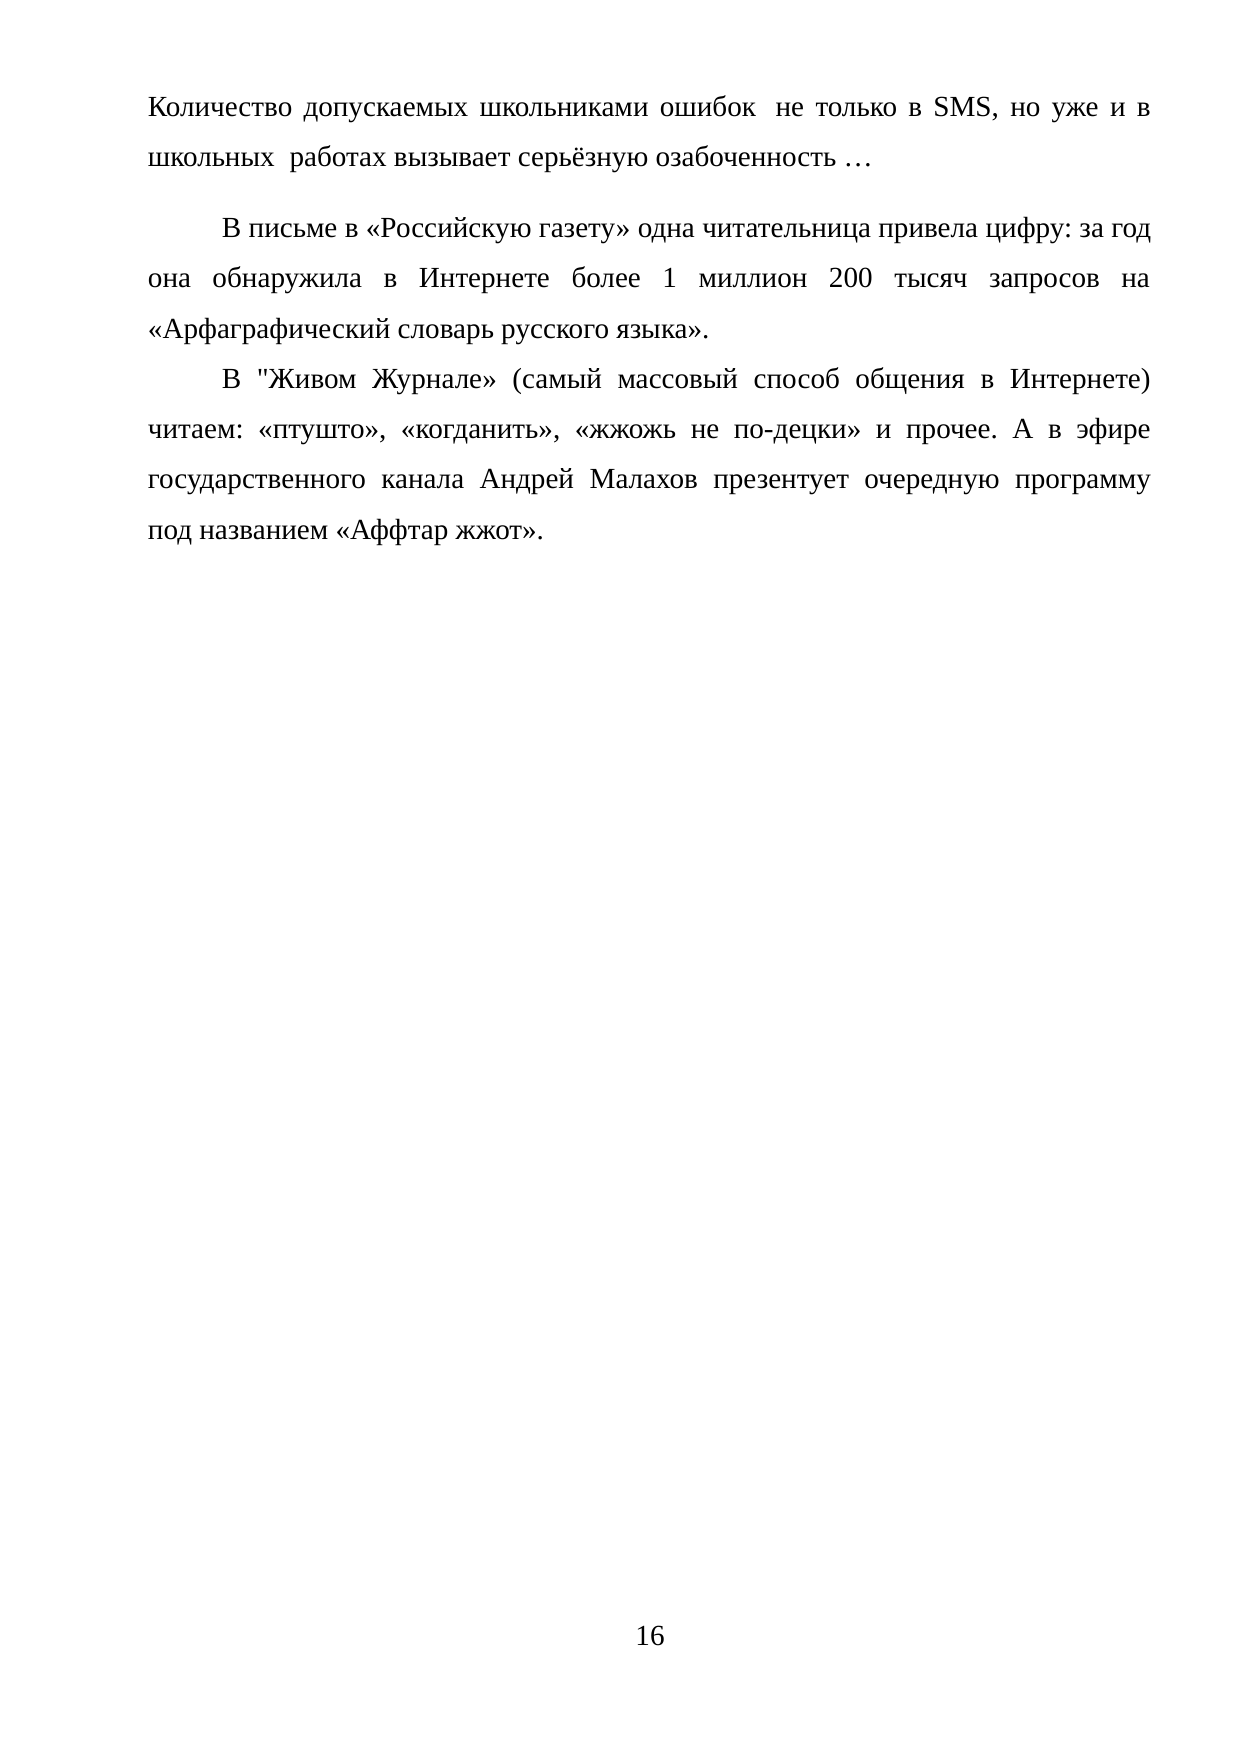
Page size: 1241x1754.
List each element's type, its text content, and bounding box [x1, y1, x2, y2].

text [148, 89, 1152, 172]
text В письме в «Российскую газету» одна читательница привела цифру: за год она обнаружила в Интернете более 1 миллион 200 тысяч запросов на «Арфаграфический словарь русского языка». [148, 210, 1152, 344]
text В "Живом Журнале» (самый массовый способ общения в Интернете) читаем: «птушто», «когданить», «жжожь не по-децки» и прочее. А в эфире государственного канала Андрей Малахов презентует очередную программу под названием «Аффтар жжот». [148, 361, 1152, 546]
